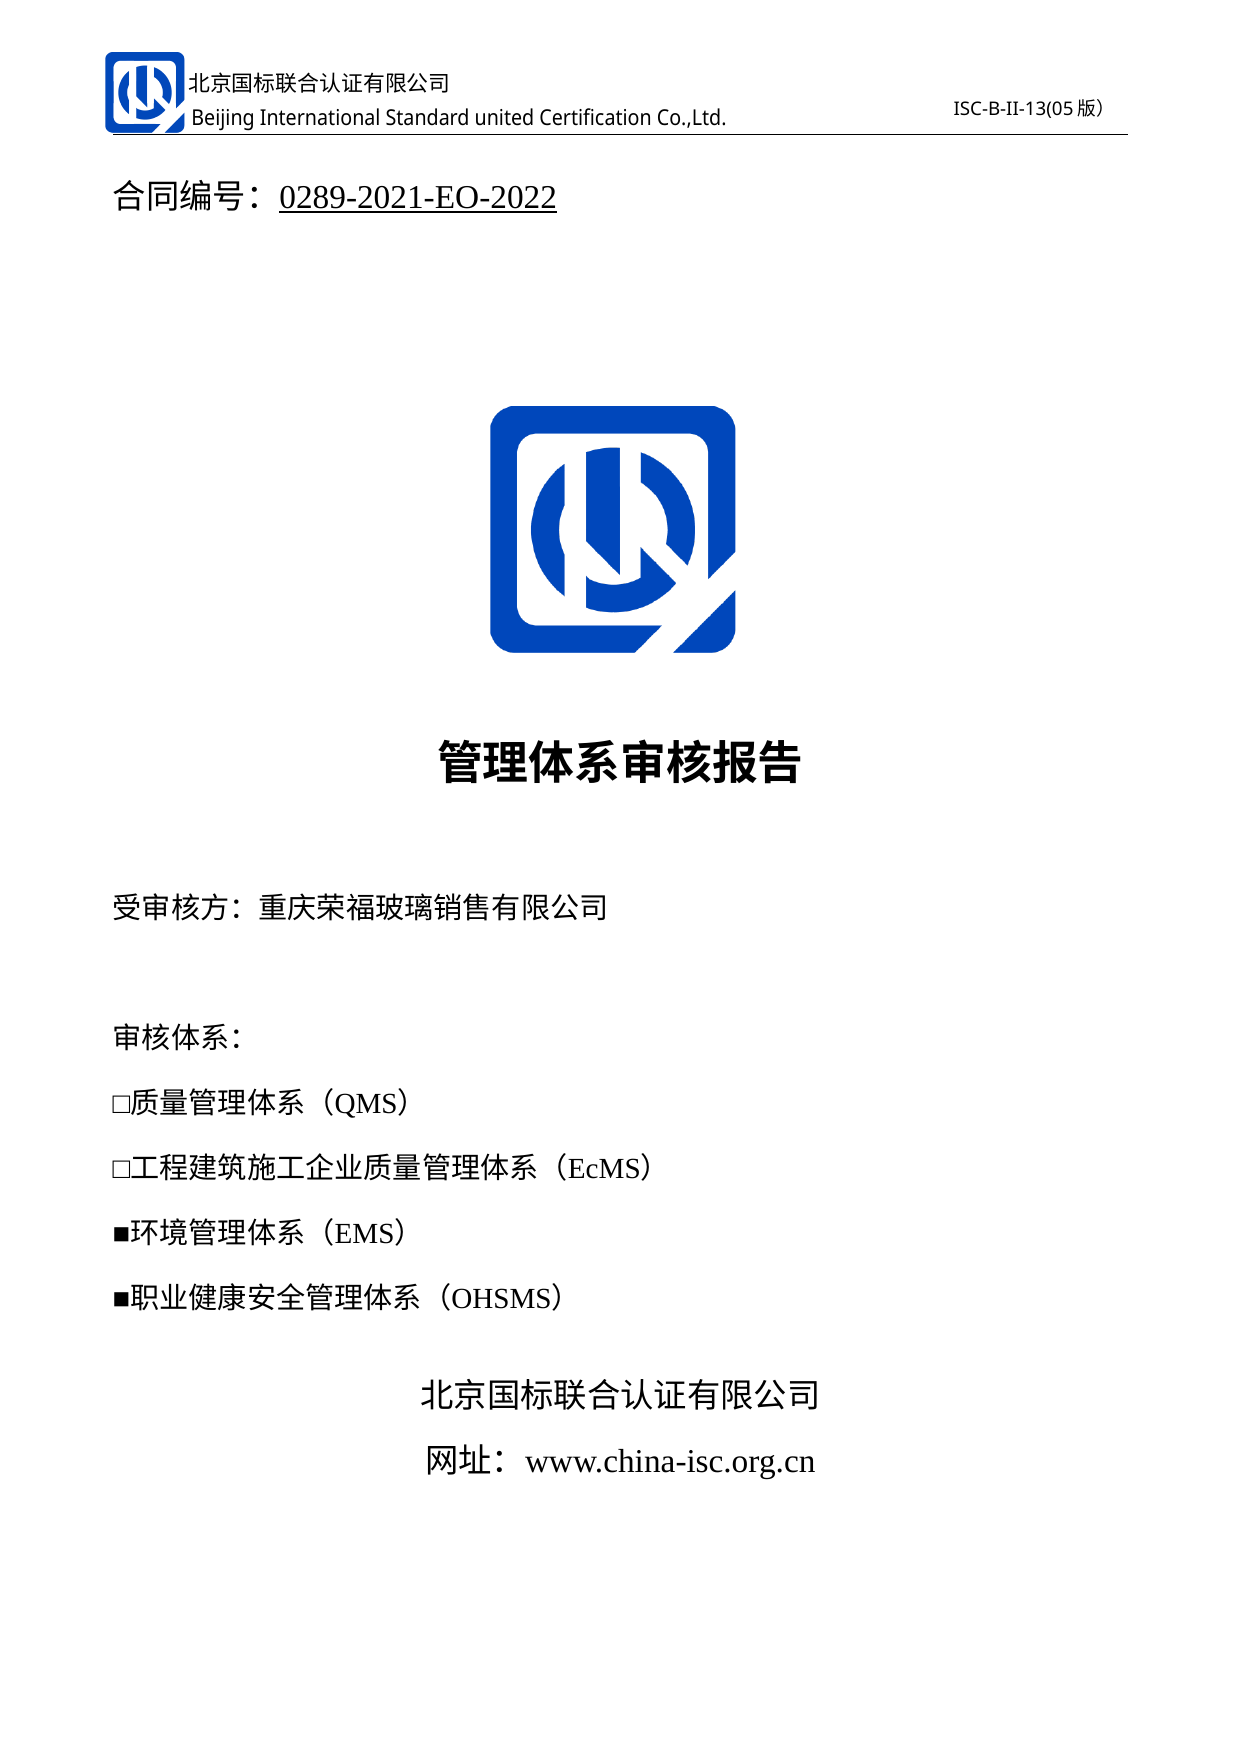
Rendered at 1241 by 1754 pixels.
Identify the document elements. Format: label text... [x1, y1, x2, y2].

text ■环境管理体系（EMS） [112, 1198, 1128, 1263]
text 合同编号：0289-2021-EO-2022 [112, 162, 1128, 227]
picture [490, 406, 736, 653]
text 审核体系： [112, 1003, 1128, 1068]
text 网址：www.china-isc.org.cn [112, 1426, 1128, 1491]
text ■职业健康安全管理体系（OHSMS） [112, 1263, 1128, 1328]
text □工程建筑施工企业质量管理体系（EcMS） [112, 1133, 1128, 1198]
text 管理体系审核报告 [112, 711, 1128, 808]
text 北京国标联合认证有限公司 [112, 1361, 1128, 1426]
text 受审核方：重庆荣福玻璃销售有限公司 [112, 873, 1128, 938]
text □质量管理体系（QMS） [112, 1068, 1128, 1133]
picture [105, 52, 185, 133]
